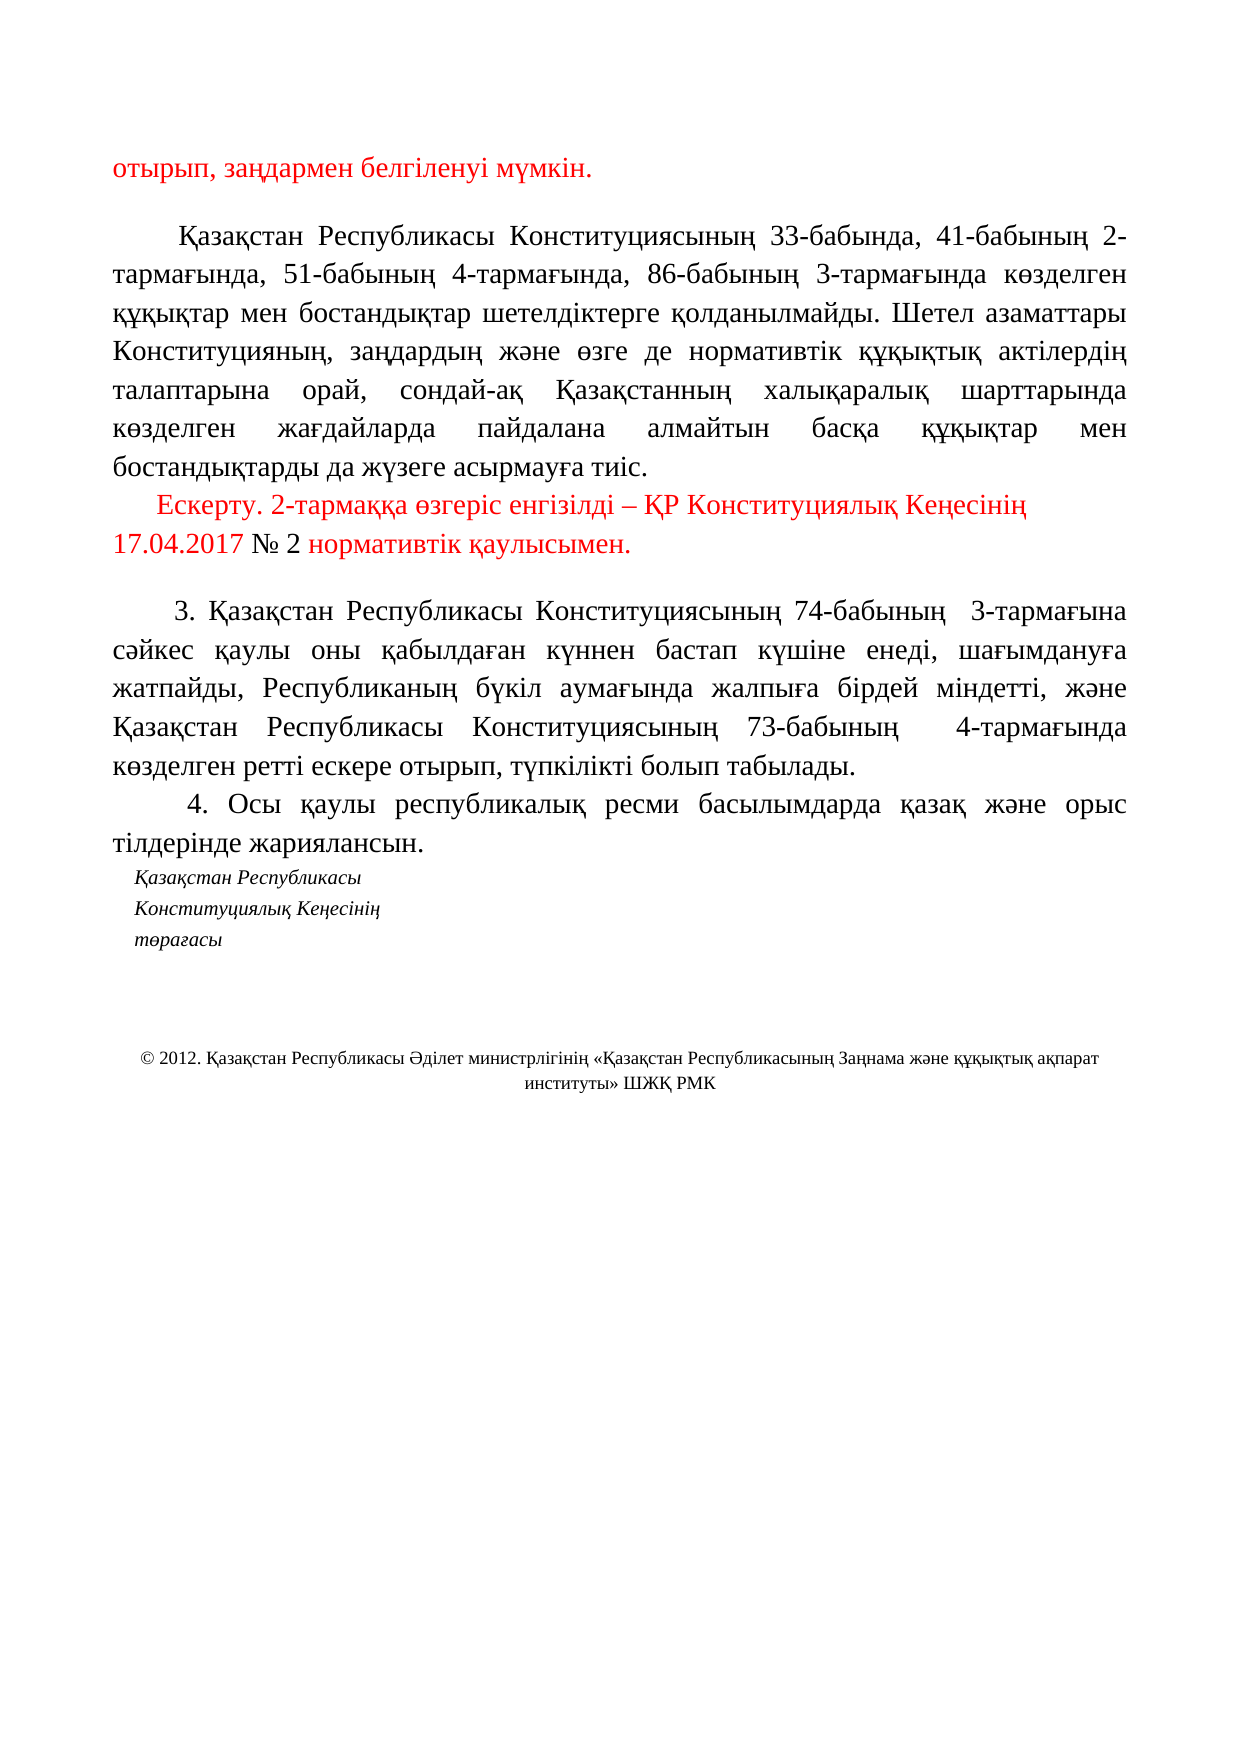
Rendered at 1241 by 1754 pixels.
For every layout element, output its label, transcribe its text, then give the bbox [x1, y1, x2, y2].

text Ескерту. 2-тармаққа өзгеріс енгізілді – ҚР Конституциялық Кеңесінің 17.04.2017 № 2 нормативтік қаулысымен. [112, 487, 1128, 590]
text 3. Қазақстан Республикасы Конституциясының 74-бабының 3-тармағына сәйкес қаулы оны қабылдаған күннен бастап күшіне енеді, шағымдануға жатпайды, Республиканың бүкіл аумағында жалпыға бірдей міндетті, және Қазақстан Республикасы Конституциясының 73-бабының 4-тармағында көзделген ретті ескере отырып, түпкілікті болып табылады. [112, 593, 1128, 781]
text © 2012. Қазақстан Республикасы Әділет министрлігінің «Қазақстан Республикасының Заңнама және құқықтық ақпарат институты» ШЖҚ РМК [112, 1047, 1128, 1093]
text 4. Осы қаулы республикалық ресми басылымдарда қазақ және орыс тілдерінде жариялансын. [112, 786, 1128, 858]
table_cell Конституциялық Кеңесінің [101, 894, 1240, 925]
table_cell төрағасы [101, 925, 1240, 956]
table_header Қазақстан Республикасы [101, 863, 1240, 894]
